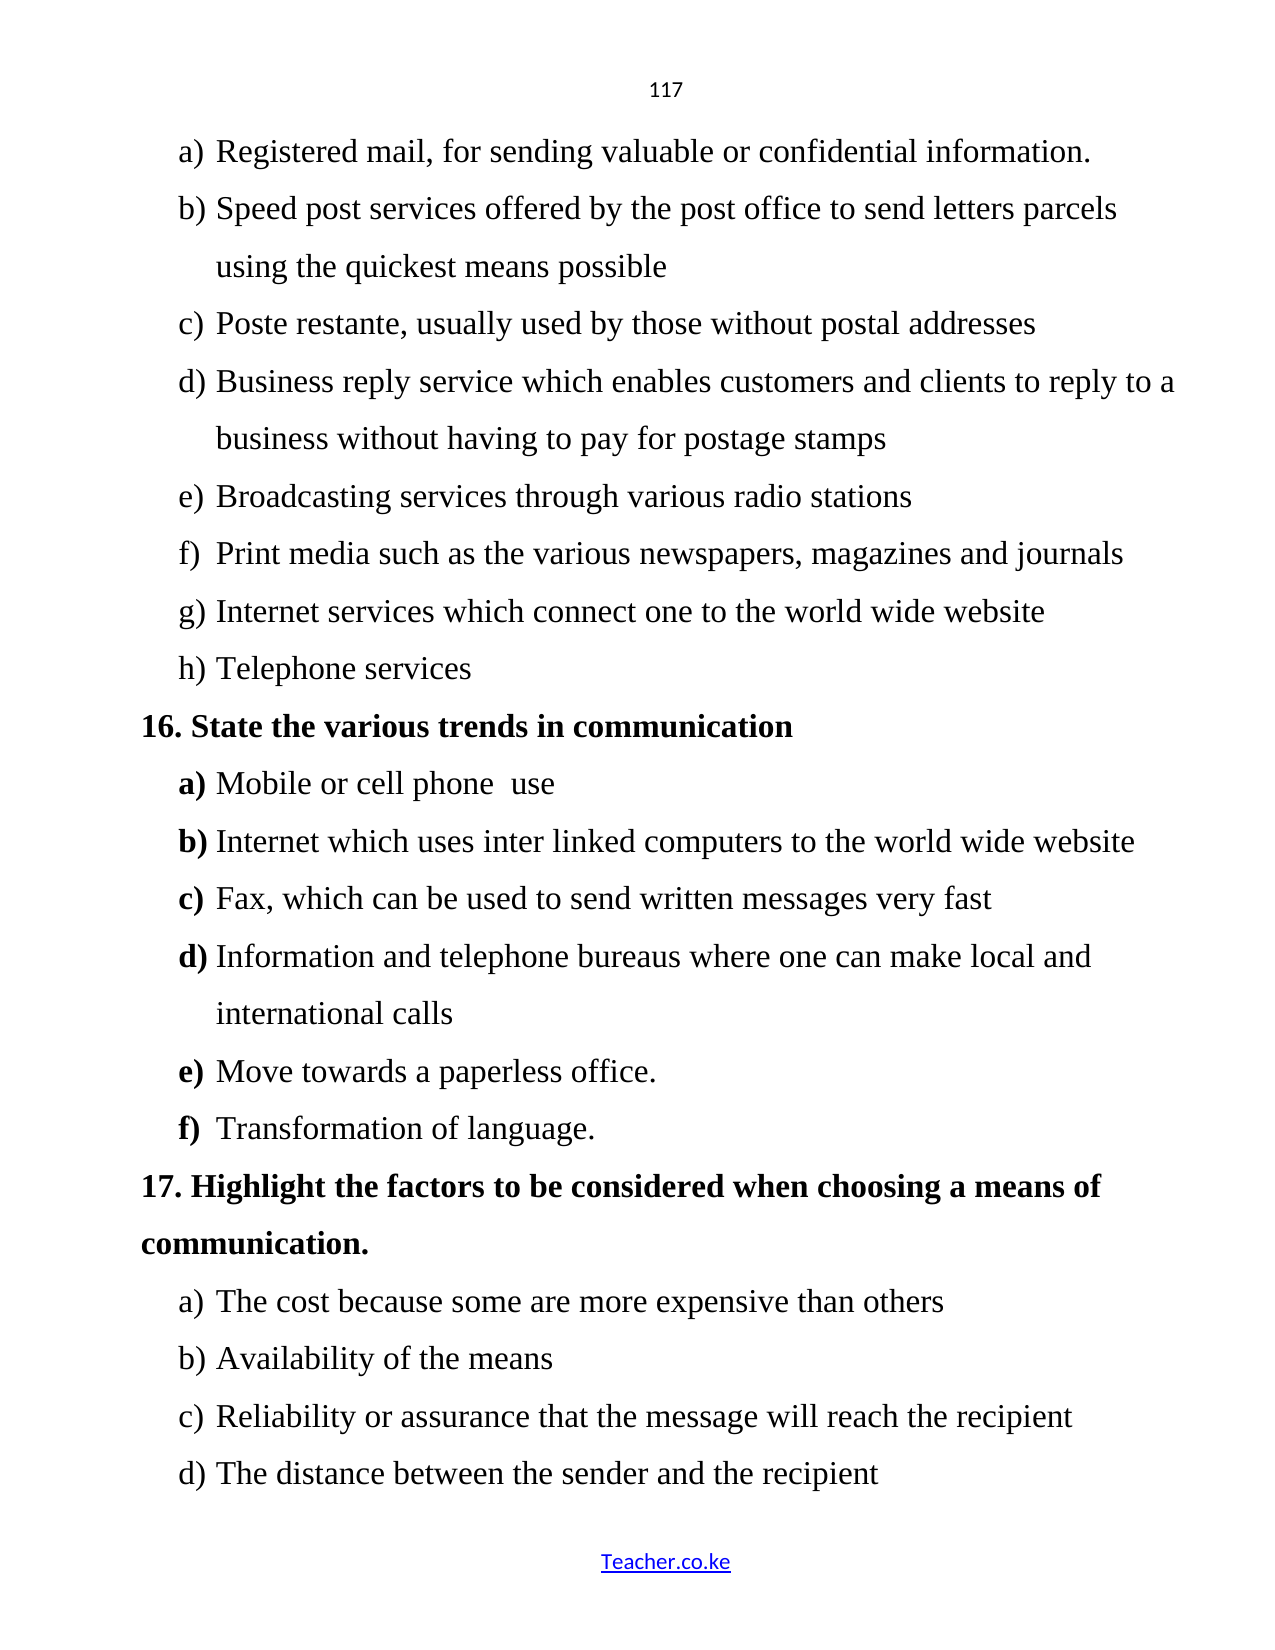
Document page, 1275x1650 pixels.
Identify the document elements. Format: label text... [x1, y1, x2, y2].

list Fax, which can be used to send written messages very fast [178, 878, 1191, 917]
text 17. Highlight the factors to be considered when choosing a means of communication. [141, 1166, 1191, 1262]
list Mobile or cell phone use [178, 763, 1191, 802]
list Business reply service which enables customers and clients to reply to a business without having to pay for postage stamps [178, 361, 1191, 457]
list Telephone services [178, 648, 1191, 687]
list Move towards a paperless office. [178, 1051, 1191, 1089]
list Transformation of language. [178, 1108, 1191, 1147]
list Poste restante, usually used by those without postal addresses [178, 303, 1191, 342]
list Internet which uses inter linked computers to the world wide website [178, 821, 1191, 859]
list Print media such as the various newspapers, magazines and journals [178, 533, 1191, 572]
list Availability of the means [178, 1338, 1191, 1377]
text 16. State the various trends in communication [141, 706, 1191, 744]
list Information and telephone bureaus where one can make local and international calls [178, 936, 1191, 1032]
list The cost because some are more expensive than others [178, 1281, 1191, 1319]
list Speed post services offered by the post office to send letters parcels using the quickest means possible [178, 188, 1191, 284]
list Internet services which connect one to the world wide website [178, 591, 1191, 629]
list Reliability or assurance that the message will reach the recipient [178, 1396, 1191, 1434]
list Broadcasting services through various radio stations [178, 476, 1191, 514]
list Registered mail, for sending valuable or confidential information. [178, 131, 1191, 169]
list The distance between the sender and the recipient [178, 1453, 1191, 1492]
